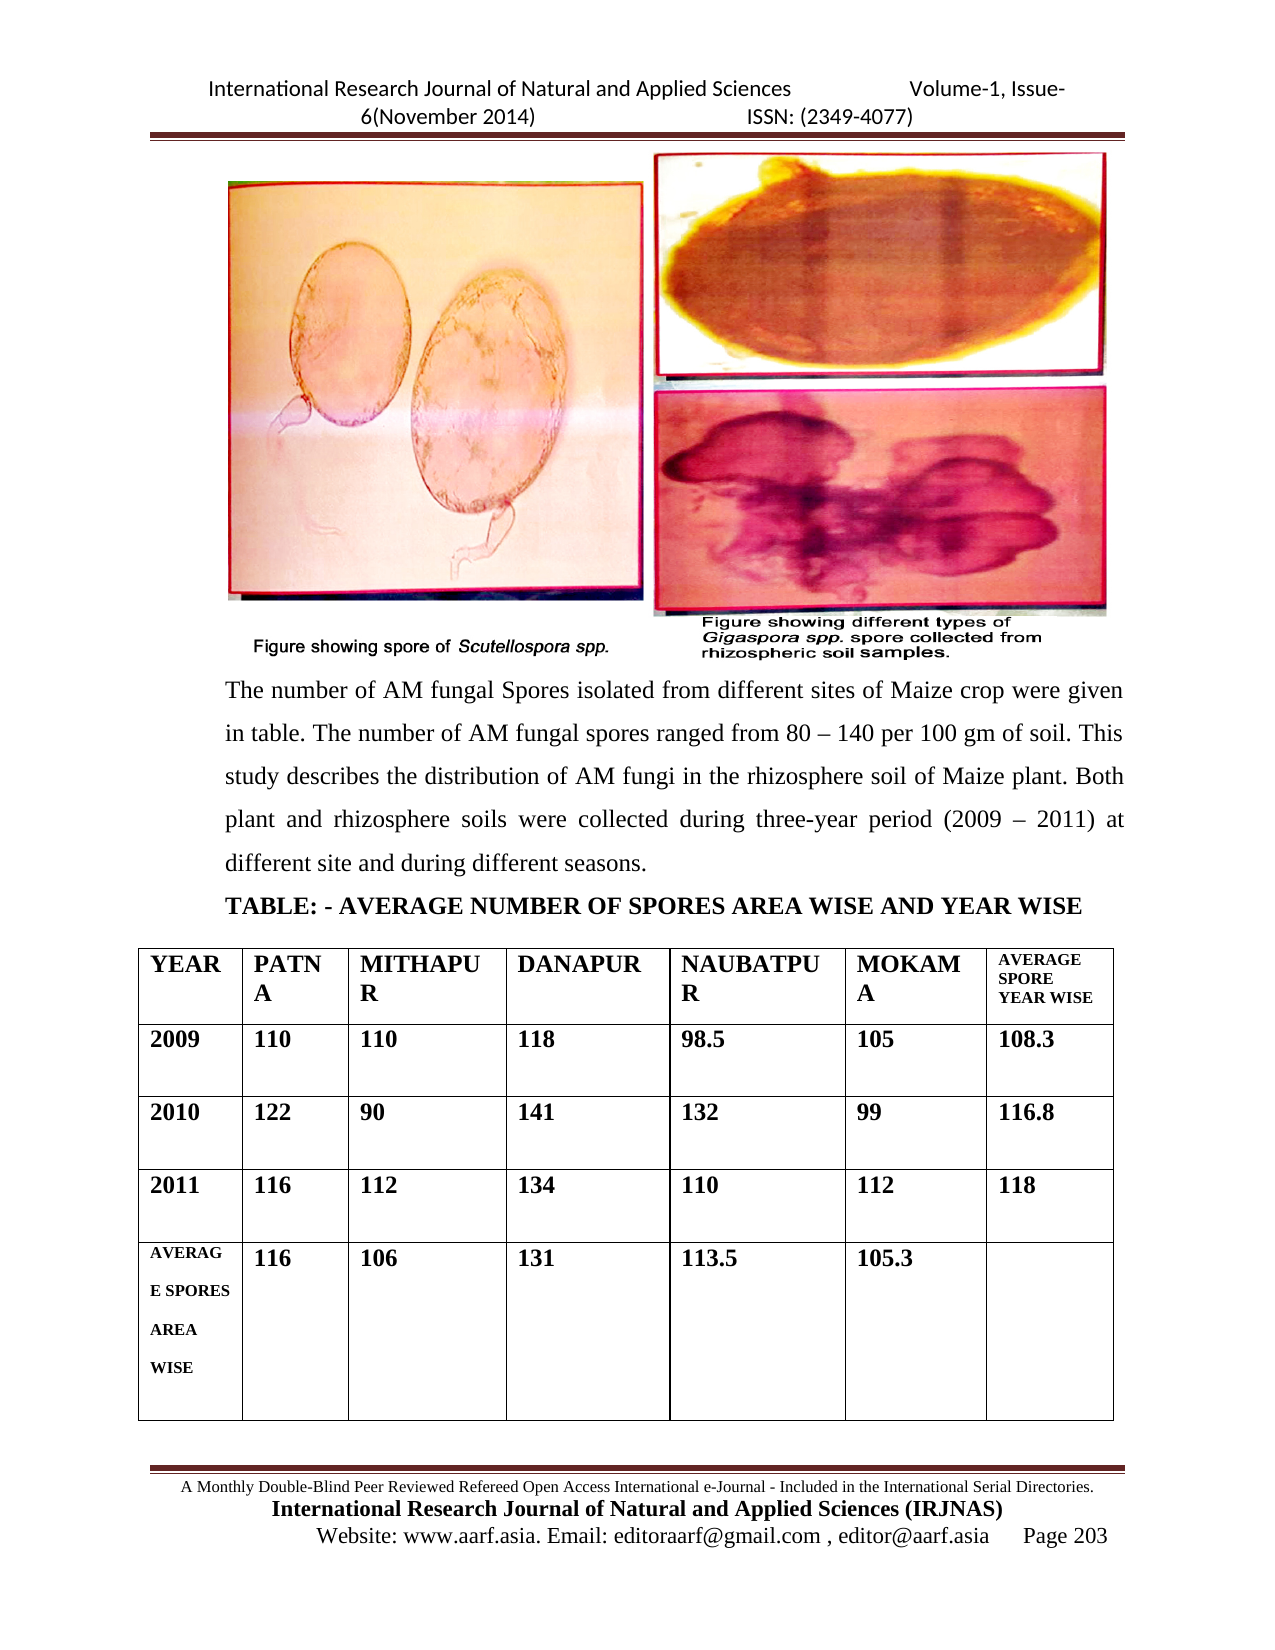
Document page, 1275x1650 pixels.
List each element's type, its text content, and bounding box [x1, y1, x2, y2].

list TABLE: - AVERAGE NUMBER OF SPORES AREA WISE AND YEAR WISE [225, 891, 1125, 919]
table_cell 116 [243, 1170, 348, 1242]
table_cell 105 [846, 1025, 986, 1096]
table_cell 141 [507, 1097, 669, 1169]
table_cell 106 [349, 1243, 506, 1420]
list The number of AM fungal Spores isolated from different sites of Maize crop were given in table. The number of AM fungal spores ranged from 80 – 140 per 100 gm of soil. This study describes the distribution of AM fungi in the rhizosphere soil of Maize plant. Both plant and rhizosphere soils were collected during three-year period (2009 – 2011) at different site and during different seasons. [225, 675, 1125, 876]
table_cell 90 [349, 1097, 506, 1169]
table_cell 112 [349, 1170, 506, 1242]
table_cell 134 [507, 1170, 669, 1242]
picture [225, 150, 1113, 662]
table_cell 110 [671, 1170, 845, 1242]
table_cell [987, 1243, 1113, 1420]
table_cell 105.3 [846, 1243, 986, 1420]
table_cell 99 [846, 1097, 986, 1169]
table_header AVERAGE SPORE YEAR WISE [987, 949, 1113, 1023]
table_header YEAR [139, 949, 242, 1023]
table_header MOKAMA [846, 949, 986, 1023]
table_cell AVERAGE SPORES AREA WISE [139, 1243, 242, 1420]
table_cell 118 [987, 1170, 1113, 1242]
table_cell 132 [671, 1097, 845, 1169]
table_header DANAPUR [507, 949, 669, 1023]
table_header MITHAPUR [349, 949, 506, 1023]
table_cell 122 [243, 1097, 348, 1169]
table_cell 2010 [139, 1097, 242, 1169]
table_header PATNA [243, 949, 348, 1023]
table_cell 118 [507, 1025, 669, 1096]
table_cell 2011 [139, 1170, 242, 1242]
table_cell 2009 [139, 1025, 242, 1096]
table_cell 98.5 [671, 1025, 845, 1096]
table_header NAUBATPUR [671, 949, 845, 1023]
table_cell 108.3 [987, 1025, 1113, 1096]
table_cell 131 [507, 1243, 669, 1420]
table_cell 116 [243, 1243, 348, 1420]
table_cell 110 [243, 1025, 348, 1096]
table_cell 112 [846, 1170, 986, 1242]
table_cell 116.8 [987, 1097, 1113, 1169]
table_cell 113.5 [671, 1243, 845, 1420]
table_cell 110 [349, 1025, 506, 1096]
